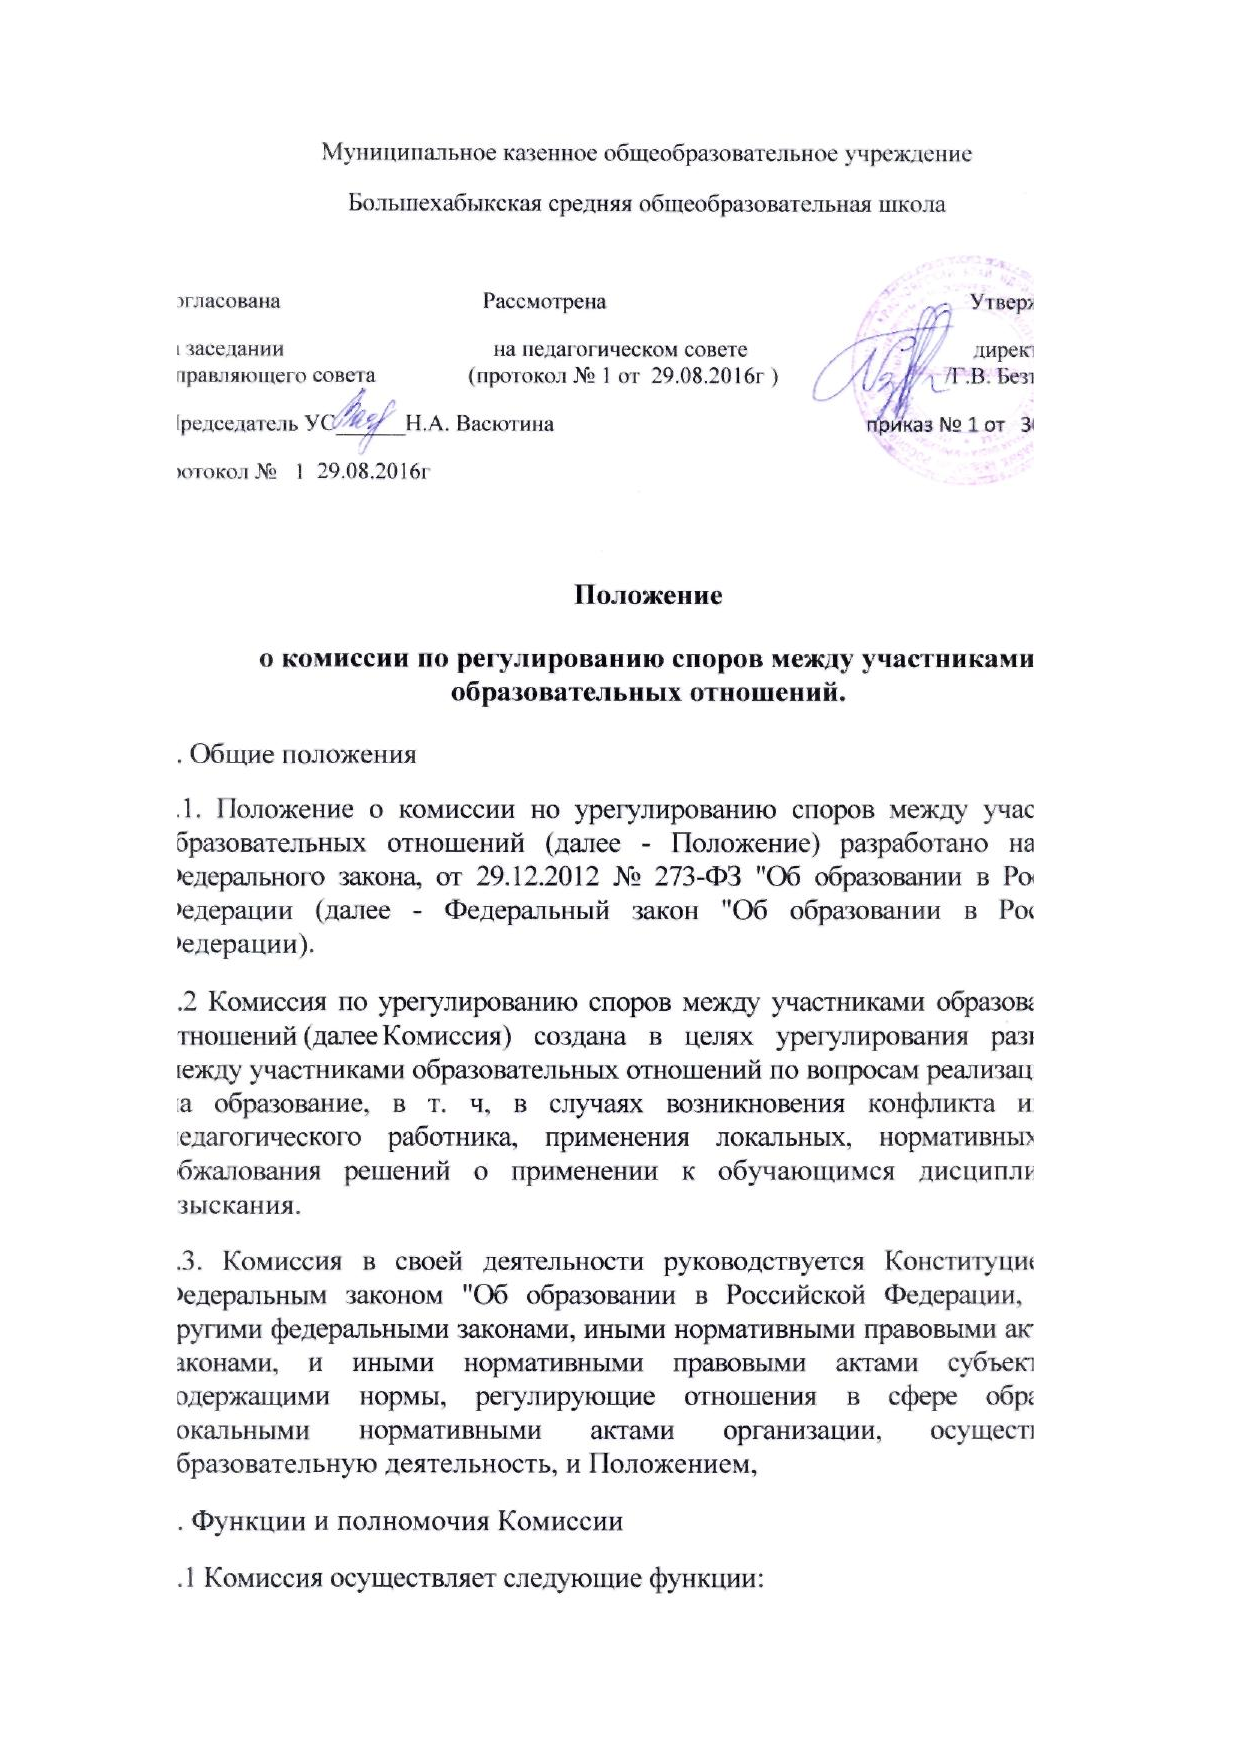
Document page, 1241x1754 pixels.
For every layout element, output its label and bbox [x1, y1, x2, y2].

picture [177, 118, 1034, 1626]
